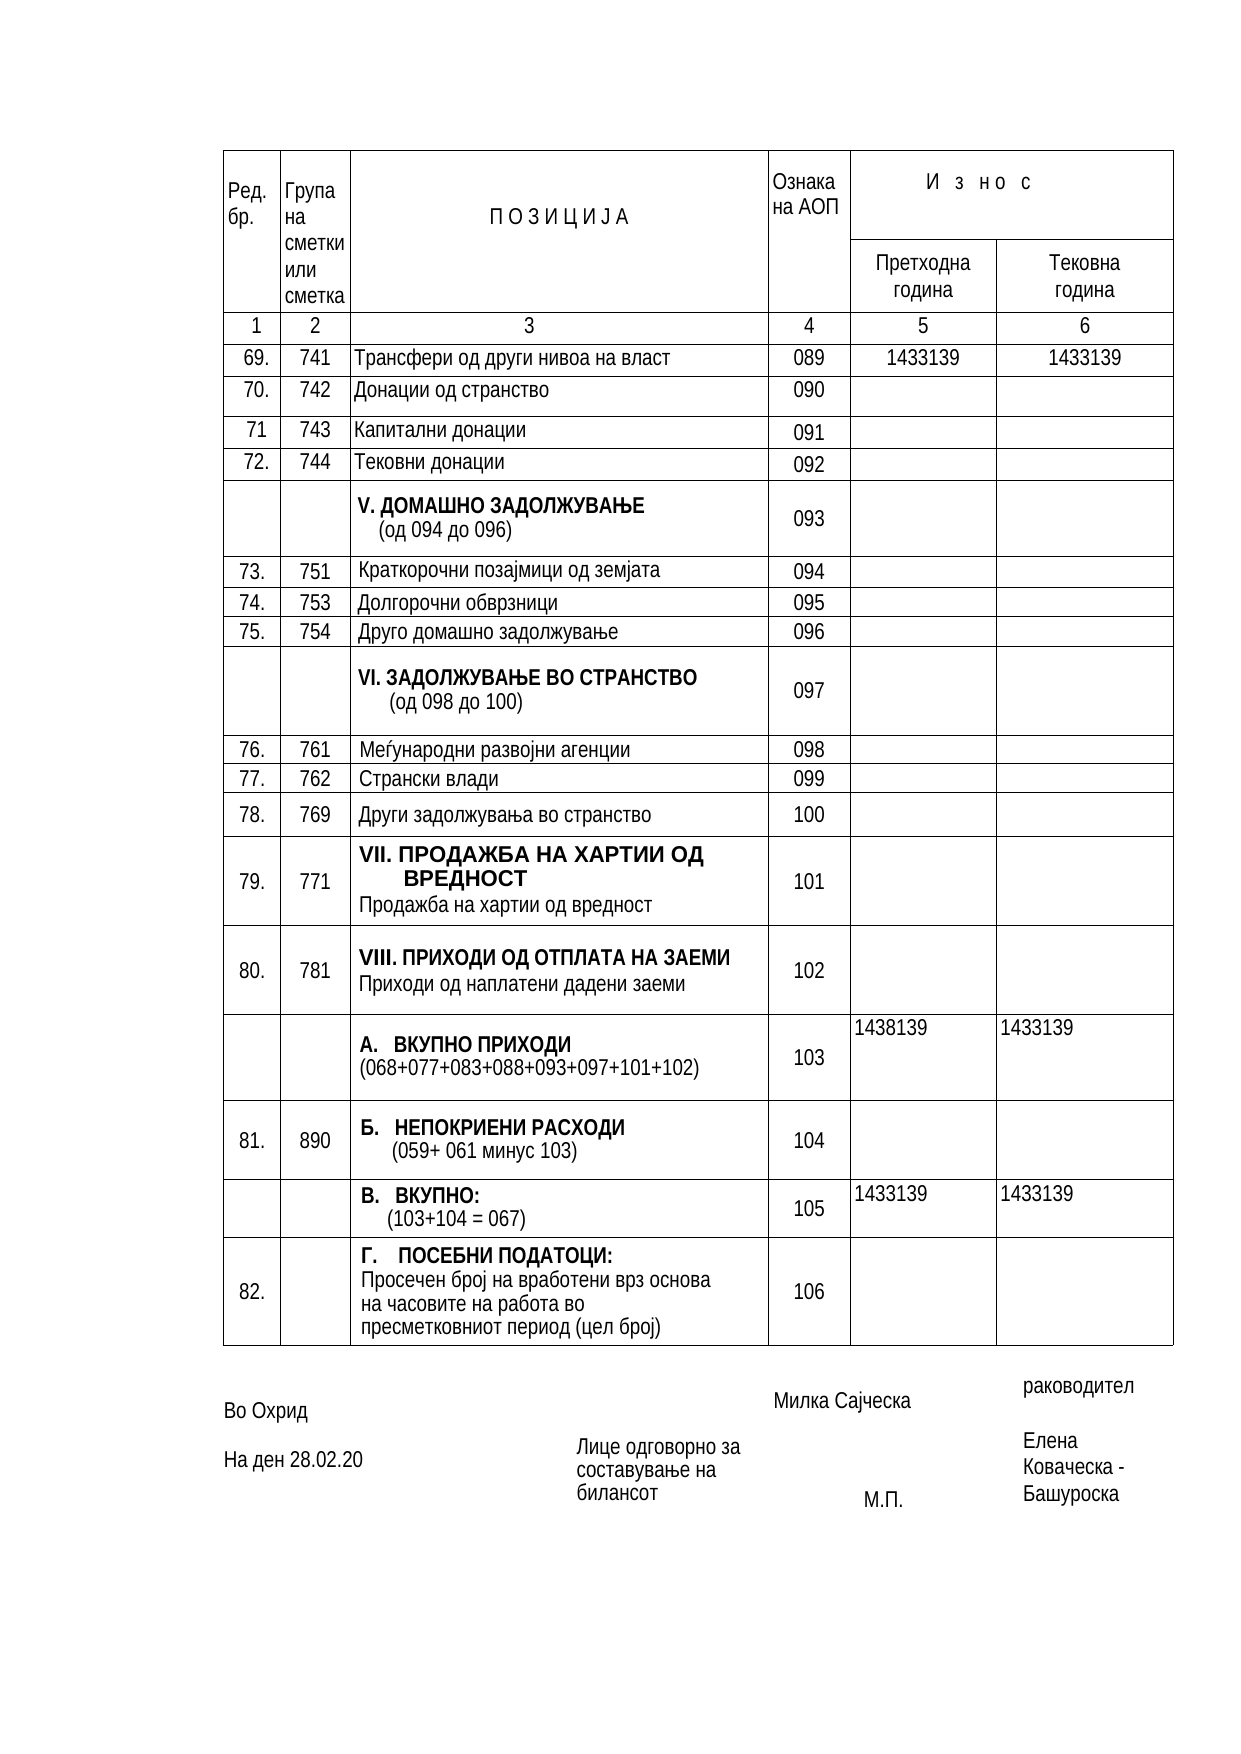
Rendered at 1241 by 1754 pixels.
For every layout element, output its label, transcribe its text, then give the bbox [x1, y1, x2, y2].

table_cell [997, 736, 1173, 763]
table_cell 104 [769, 1101, 850, 1179]
table_cell 76. [224, 736, 280, 763]
table_cell 089 [769, 345, 850, 376]
table_header И з н о с [851, 151, 1173, 239]
table_cell 102 [769, 926, 850, 1014]
table_cell 73. [224, 557, 280, 587]
table_cell 769 [281, 793, 350, 836]
table_cell Странски влади [351, 764, 768, 792]
table_cell [281, 1180, 350, 1237]
table_cell [997, 417, 1173, 448]
table_cell [997, 557, 1173, 587]
table_cell [281, 1015, 350, 1100]
table_cell 771 [281, 837, 350, 925]
table_cell [997, 617, 1173, 646]
table_cell [997, 1238, 1173, 1344]
table_cell 100 [769, 793, 850, 836]
table_cell [281, 481, 350, 556]
table_header П О З И Ц И Ј А [351, 151, 768, 312]
table_cell 106 [769, 1238, 850, 1344]
table_cell [851, 793, 996, 836]
table_cell 1433139 [851, 345, 996, 376]
table_cell 1433139 [851, 1180, 996, 1237]
table_cell 097 [769, 647, 850, 735]
table_cell [851, 926, 996, 1014]
table_cell Претходна година [851, 240, 996, 312]
table_header Ознака на АОП [769, 151, 850, 239]
table_cell [851, 557, 996, 587]
table_cell 1433139 [997, 1015, 1173, 1100]
table_cell 6 [997, 313, 1173, 344]
text Во Охрид [223, 1397, 365, 1424]
table_cell 1438139 [851, 1015, 996, 1100]
text Елена Коваческа - Башуроска [1023, 1427, 1164, 1506]
table_cell 741 [281, 345, 350, 376]
table_cell [851, 736, 996, 763]
table_cell [851, 377, 996, 416]
table_cell [851, 1238, 996, 1344]
table_cell 70. [224, 377, 280, 416]
table_cell 75. [224, 617, 280, 646]
table_cell 093 [769, 481, 850, 556]
table_cell 743 [281, 417, 350, 448]
table_cell [997, 449, 1173, 480]
table_cell 890 [281, 1101, 350, 1179]
table_cell VIII. ПРИХОДИ ОД OTПЛАТА НА ЗАЕМИ Приходи од наплатени дадени заеми [351, 926, 768, 1014]
table_cell [224, 481, 280, 556]
table_cell 098 [769, 736, 850, 763]
table_cell 090 [769, 377, 850, 416]
table_cell [851, 764, 996, 792]
table_cell А. ВКУПНО ПРИХОДИ (068+077+083+088+093+097+101+102) [351, 1015, 768, 1100]
table_cell [851, 837, 996, 925]
table_cell 781 [281, 926, 350, 1014]
table_cell 751 [281, 557, 350, 587]
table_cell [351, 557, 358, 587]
table_cell [851, 1101, 996, 1179]
table_cell 1433139 [997, 345, 1173, 376]
text билансот [576, 1482, 790, 1505]
table_cell [997, 793, 1173, 836]
table_cell 2 [281, 313, 350, 344]
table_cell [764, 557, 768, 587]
table_cell 71 [224, 417, 280, 448]
table_cell Меѓународни развојни агенции [351, 736, 768, 763]
table_cell 1 [224, 313, 280, 344]
table_cell 742 [281, 377, 350, 416]
table_cell [224, 1180, 280, 1237]
text На ден 28.02.20 [223, 1446, 365, 1472]
table_cell [769, 239, 850, 312]
table_cell Капитални донации [351, 417, 768, 448]
table_cell Тековни донации [351, 449, 768, 480]
table_cell [997, 764, 1173, 792]
table_cell [997, 647, 1173, 735]
table_cell 5 [851, 313, 996, 344]
table_cell Долгорочни обврзници [351, 588, 768, 616]
text Милка Сајческа [864, 1391, 952, 1413]
table_cell 72. [224, 449, 280, 480]
table_cell 80. [224, 926, 280, 1014]
table_cell [224, 647, 280, 735]
table_cell 105 [769, 1180, 850, 1237]
table_cell Б. НЕПОКРИЕНИ РАСХОДИ (059+ 061 минус 103) [351, 1101, 768, 1179]
table_cell V. ДОМАШНО ЗАДОЛЖУВАЊЕ (од 094 до 096) [351, 481, 768, 556]
table_cell VII. ПРОДАЖБА НА ХАРТИИ ОД ВРЕДНОСТ Продажба на хартии од вредност [351, 837, 768, 925]
table_cell 78. [224, 793, 280, 836]
table_cell [851, 481, 996, 556]
table_cell 096 [769, 617, 850, 646]
table_cell 095 [769, 588, 850, 616]
table_cell [851, 449, 996, 480]
table_cell Друго домашно задолжување [351, 617, 768, 646]
table_cell 3 [351, 313, 768, 344]
table_cell [997, 377, 1173, 416]
table_cell [224, 239, 280, 312]
table_cell 762 [281, 764, 350, 792]
table_cell [997, 926, 1173, 1014]
table_cell [997, 837, 1173, 925]
table_cell 103 [769, 1015, 850, 1100]
table_cell 81. [224, 1101, 280, 1179]
table_cell 1433139 [997, 1180, 1173, 1237]
table_cell 091 [769, 417, 850, 448]
table_cell [281, 647, 350, 735]
text М.П. [864, 1486, 952, 1512]
table_cell 82. [224, 1238, 280, 1344]
table_cell Тековна година [997, 240, 1173, 312]
table_cell 092 [769, 449, 850, 480]
table_cell Други задолжувања во странство [351, 793, 768, 836]
table_cell Трансфери од други нивоа на власт [351, 345, 768, 376]
table_cell [851, 647, 996, 735]
table_cell 744 [281, 449, 350, 480]
table_cell [851, 588, 996, 616]
table_cell 74. [224, 588, 280, 616]
table_cell [224, 1015, 280, 1100]
table_cell [851, 617, 996, 646]
table_cell Донации од странство [351, 377, 768, 416]
table_cell [281, 1238, 350, 1344]
text раководител [1023, 1372, 1164, 1398]
table_cell 4 [769, 313, 850, 344]
table_cell [997, 481, 1173, 556]
table_cell Г. ПОСЕБНИ ПОДАТОЦИ: Просечен број на вработени врз основа на часовите на работа во пресметковниот период (цел број) [351, 1238, 768, 1344]
table_cell 69. [224, 345, 280, 376]
table_cell [997, 1101, 1173, 1179]
table_cell 754 [281, 617, 350, 646]
table_cell 099 [769, 764, 850, 792]
table_cell 77. [224, 764, 280, 792]
table_cell [997, 588, 1173, 616]
table_cell 101 [769, 837, 850, 925]
table_cell 753 [281, 588, 350, 616]
table_cell В. ВКУПНО: (103+104 = 067) [351, 1180, 768, 1237]
text Лице одговорно за составување на [576, 1437, 790, 1482]
table_cell 761 [281, 736, 350, 763]
table_cell [851, 417, 996, 448]
table_cell VI. ЗАДОЛЖУВАЊЕ ВО СТРАНСТВО (од 098 до 100) [351, 647, 768, 735]
table_cell 79. [224, 837, 280, 925]
table_cell 094 [769, 557, 850, 587]
